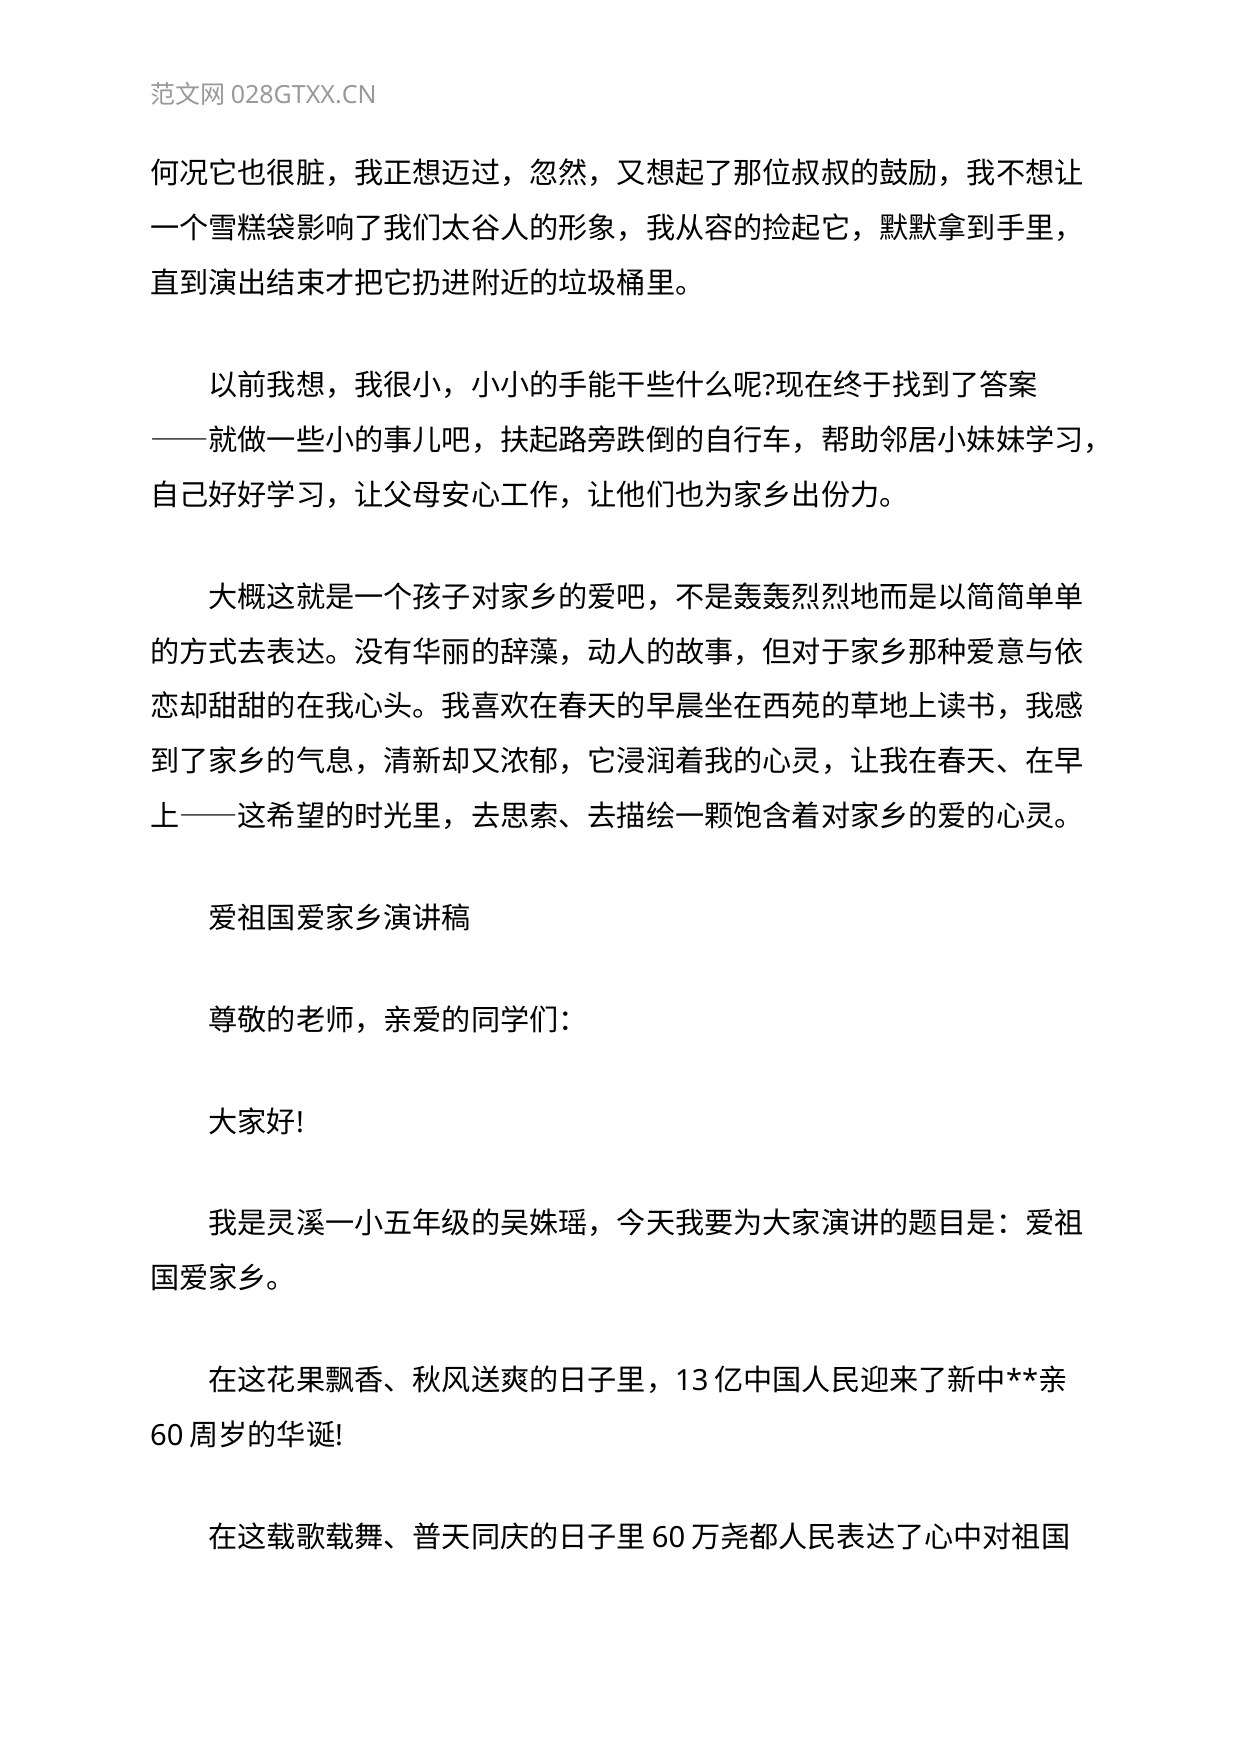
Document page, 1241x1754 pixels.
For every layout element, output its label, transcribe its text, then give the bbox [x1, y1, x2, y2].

text 大概这就是一个孩子对家乡的爱吧，不是轰轰烈烈地而是以简简单单的方式去表达。没有华丽的辞藻，动人的故事，但对于家乡那种爱意与依恋却甜甜的在我心头。我喜欢在春天的早晨坐在西苑的草地上读书，我感到了家乡的气息，清新却又浓郁，它浸润着我的心灵，让我在春天、在早上——这希望的时光里，去思索、去描绘一颗饱含着对家乡的爱的心灵。 [150, 573, 1090, 835]
text 在这花果飘香、秋风送爽的日子里，13亿中国人民迎来了新中**亲60周岁的华诞! [150, 1357, 1090, 1454]
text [150, 150, 1090, 302]
text 以前我想，我很小，小小的手能干些什么呢?现在终于找到了答案——就做一些小的事儿吧，扶起路旁跌倒的自行车，帮助邻居小妹妹学习，自己好好学习，让父母安心工作，让他们也为家乡出份力。 [150, 362, 1090, 514]
text 爱祖国爱家乡演讲稿 [150, 894, 1090, 937]
text 大家好! [150, 1098, 1090, 1141]
text 我是灵溪一小五年级的吴姝瑶，今天我要为大家演讲的题目是：爱祖国爱家乡。 [150, 1200, 1090, 1297]
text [150, 1514, 1090, 1556]
text 尊敬的老师，亲爱的同学们： [150, 996, 1090, 1039]
